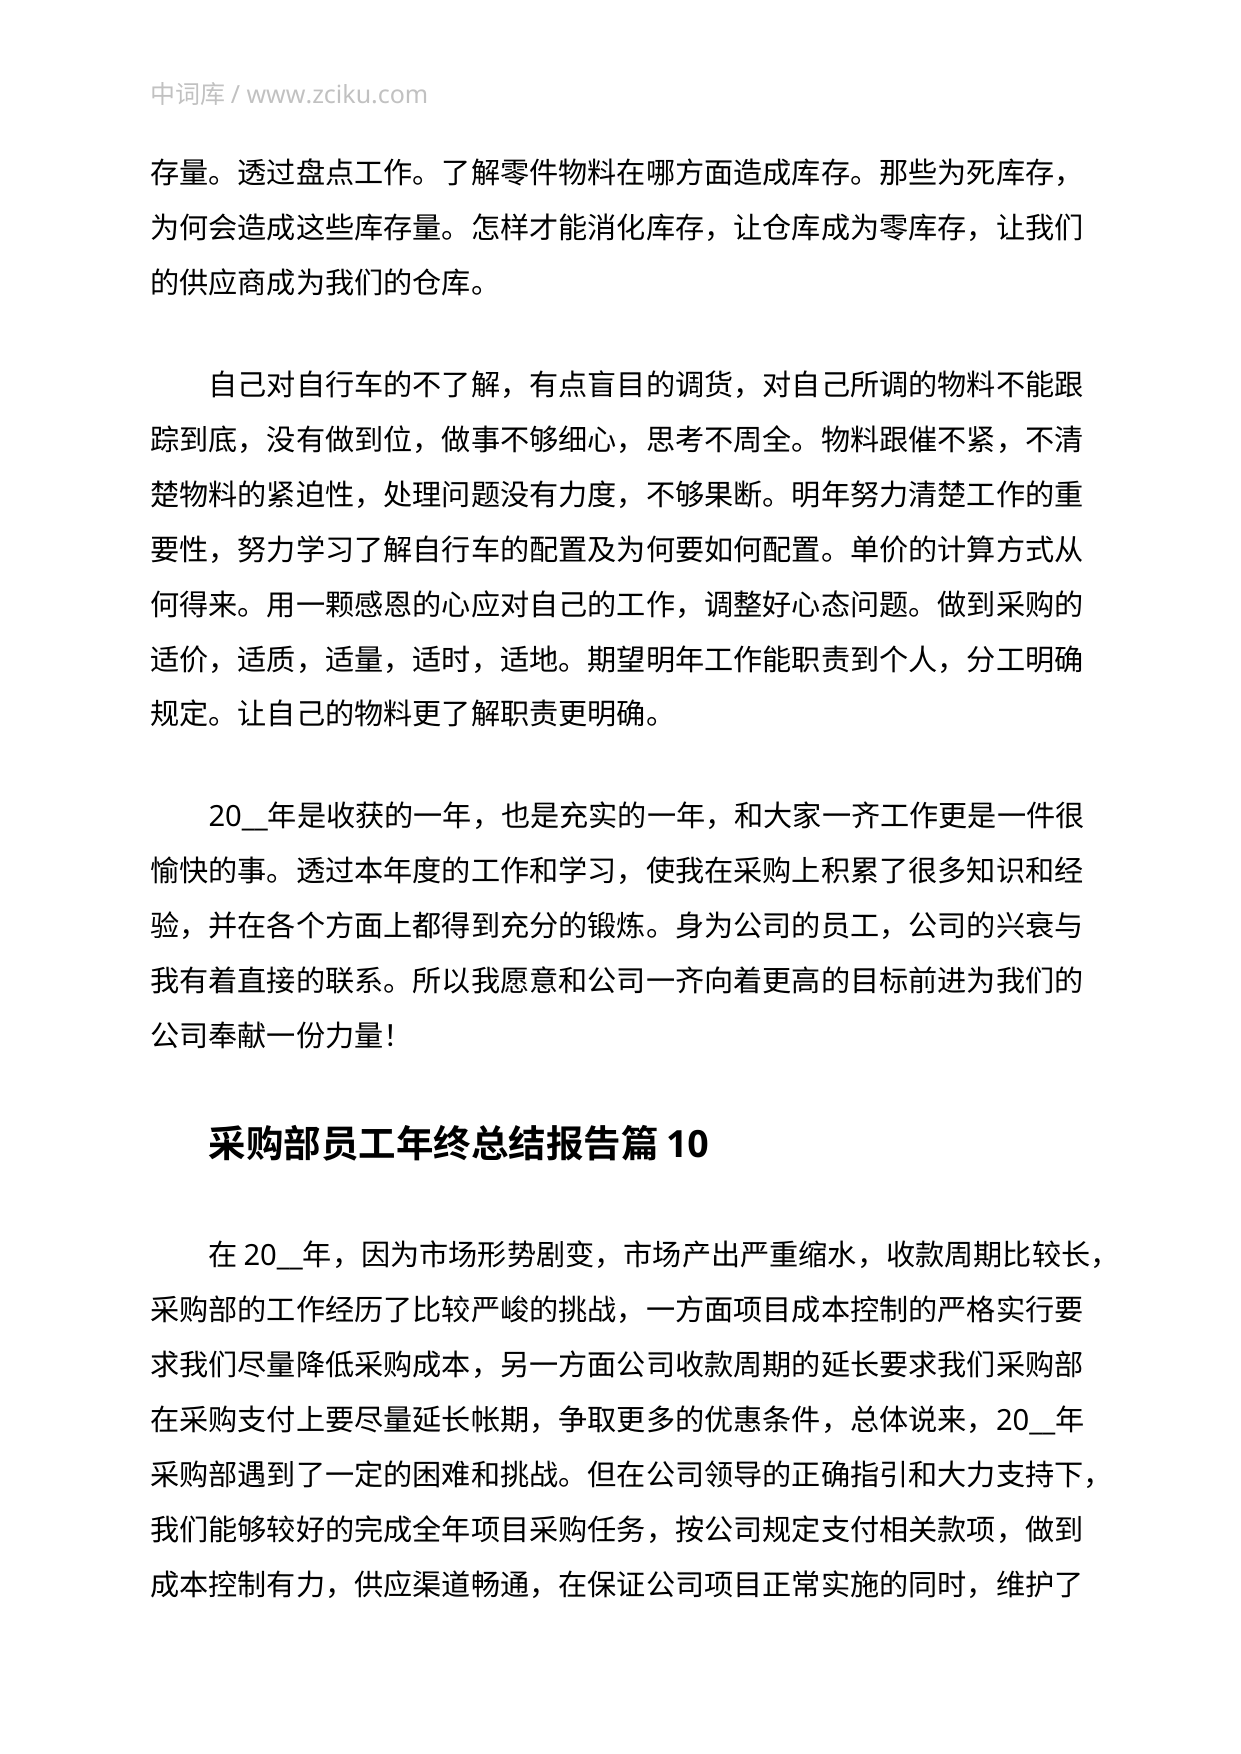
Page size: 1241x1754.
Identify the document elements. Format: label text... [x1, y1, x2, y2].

text 采购部员工年终总结报告篇10 [150, 1114, 1090, 1169]
text 20__年是收获的一年，也是充实的一年，和大家一齐工作更是一件很愉快的事。透过本年度的工作和学习，使我在采购上积累了很多知识和经验，并在各个方面上都得到充分的锻炼。身为公司的员工，公司的兴衰与我有着直接的联系。所以我愿意和公司一齐向着更高的目标前进为我们的公司奉献一份力量！ [150, 793, 1090, 1055]
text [150, 150, 1090, 302]
text 自己对自行车的不了解，有点盲目的调货，对自己所调的物料不能跟踪到底，没有做到位，做事不够细心，思考不周全。物料跟催不紧，不清楚物料的紧迫性，处理问题没有力度，不够果断。明年努力清楚工作的重要性，努力学习了解自行车的配置及为何要如何配置。单价的计算方式从何得来。用一颗感恩的心应对自己的工作，调整好心态问题。做到采购的适价，适质，适量，适时，适地。期望明年工作能职责到个人，分工明确规定。让自己的物料更了解职责更明确。 [150, 362, 1090, 733]
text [150, 1232, 1090, 1604]
